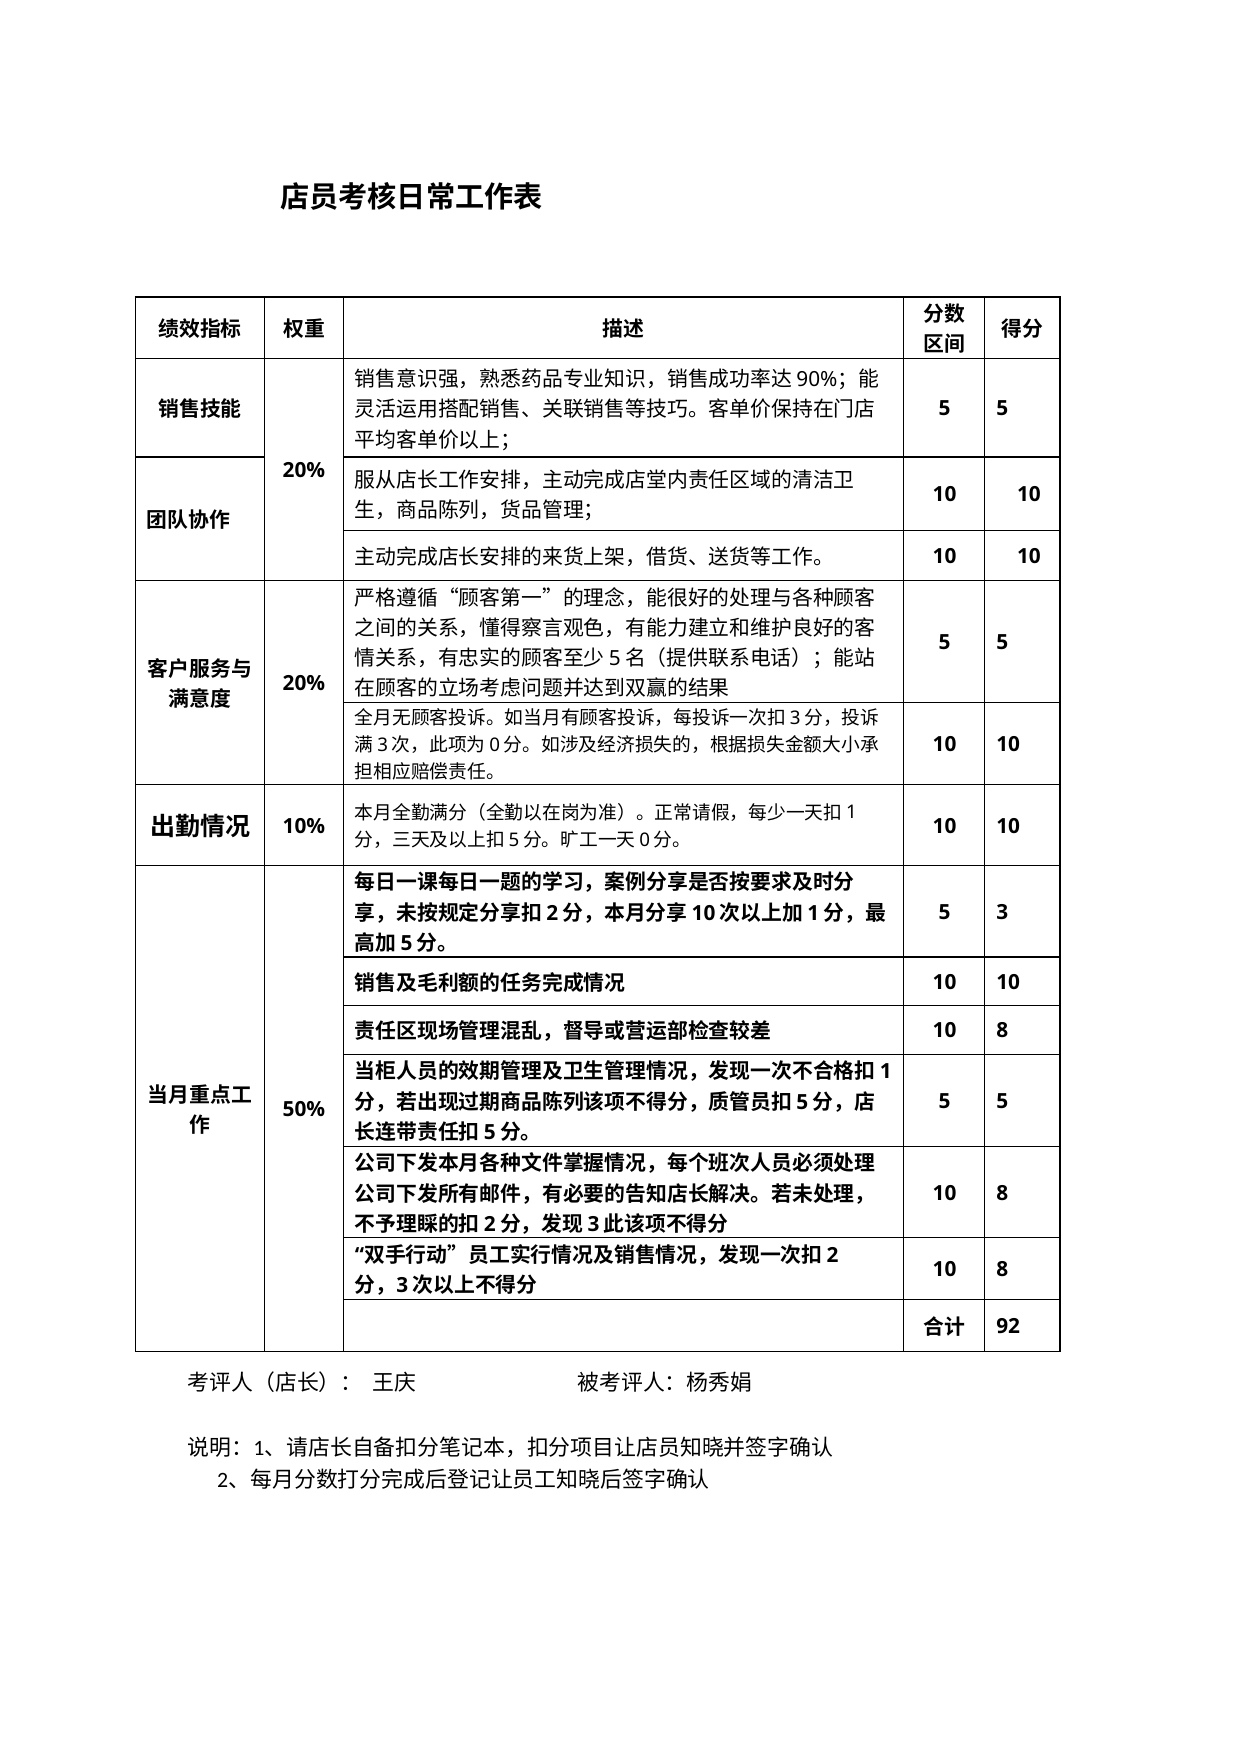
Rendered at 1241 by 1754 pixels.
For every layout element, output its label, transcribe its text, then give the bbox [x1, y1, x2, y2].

table_cell 团队协作 [136, 458, 264, 580]
table_cell 5 [985, 1055, 1059, 1146]
table_cell 当柜人员的效期管理及卫生管理情况，发现一次不合格扣1分，若出现过期商品陈列该项不得分，质管员扣5分，店长连带责任扣5分。 [344, 1055, 903, 1146]
table_cell 10 [904, 1006, 984, 1053]
table_cell 8 [985, 1238, 1059, 1299]
table_cell 10 [985, 458, 1059, 530]
table_cell 服从店长工作安排，主动完成店堂内责任区域的清洁卫生，商品陈列，货品管理； [344, 458, 903, 530]
table_cell 5 [985, 581, 1059, 702]
table_cell 10 [904, 1238, 984, 1299]
table_cell 10 [985, 785, 1059, 864]
table_cell 10 [985, 958, 1059, 1005]
table_cell 8 [985, 1006, 1059, 1053]
table_cell [344, 1300, 903, 1351]
table_cell 销售及毛利额的任务完成情况 [344, 958, 903, 1005]
table_cell 92 [985, 1300, 1059, 1351]
table_cell 5 [904, 581, 984, 702]
table_cell 20% [265, 581, 343, 784]
table_cell 公司下发本月各种文件掌握情况，每个班次人员必须处理公司下发所有邮件，有必要的告知店长解决。若未处理，不予理睬的扣2分，发现3此该项不得分 [344, 1147, 903, 1237]
table_cell 全月无顾客投诉。如当月有顾客投诉，每投诉一次扣3分，投诉满3次，此项为0分。如涉及经济损失的，根据损失金额大小承担相应赔偿责任。 [344, 703, 903, 784]
table_header 权重 [265, 298, 343, 358]
table_cell 10 [985, 703, 1059, 784]
table_cell 5 [904, 866, 984, 956]
table_header 绩效指标 [136, 298, 264, 358]
table_cell 10 [904, 458, 984, 530]
table_cell 主动完成店长安排的来货上架，借货、送货等工作。 [344, 531, 903, 580]
text 说明：1、请店长自备扣分笔记本，扣分项目让店员知晓并签字确认 [187, 1429, 1053, 1462]
table_cell 每日一课每日一题的学习，案例分享是否按要求及时分享，未按规定分享扣2分，本月分享10次以上加1分，最高加5分。 [344, 866, 903, 956]
table_cell 20% [265, 359, 343, 580]
text 店员考核日常工作表 [187, 162, 1053, 227]
table_cell 3 [985, 866, 1059, 956]
table_cell 销售意识强，熟悉药品专业知识，销售成功率达90%；能灵活运用搭配销售、关联销售等技巧。客单价保持在门店平均客单价以上； [344, 359, 903, 456]
table_header 描述 [344, 298, 903, 358]
table_cell 10 [904, 785, 984, 864]
table_cell 5 [904, 1055, 984, 1146]
table_cell 10% [265, 785, 343, 864]
table_cell 客户服务与满意度 [136, 581, 264, 784]
table_cell 8 [985, 1147, 1059, 1237]
table_header 分数 区间 [904, 298, 984, 358]
table_cell 本月全勤满分（全勤以在岗为准）。正常请假，每少一天扣1分，三天及以上扣5分。旷工一天0分。 [344, 785, 903, 864]
table_cell 严格遵循“顾客第一”的理念，能很好的处理与各种顾客之间的关系，懂得察言观色，有能力建立和维护良好的客情关系，有忠实的顾客至少5名（提供联系电话）；能站在顾客的立场考虑问题并达到双赢的结果 [344, 581, 903, 702]
table_cell 责任区现场管理混乱，督导或营运部检查较差 [344, 1006, 903, 1053]
table_cell 出勤情况 [136, 785, 264, 864]
table_cell 10 [904, 958, 984, 1005]
text 考评人（店长）： 王庆 被考评人：杨秀娟 [187, 1352, 1053, 1397]
table_cell 10 [985, 531, 1059, 580]
table_cell 销售技能 [136, 359, 264, 456]
text 2、每月分数打分完成后登记让员工知晓后签字确认 [187, 1462, 1053, 1494]
table_cell 5 [904, 359, 984, 456]
table_cell 合计 [904, 1300, 984, 1351]
table_cell 10 [904, 531, 984, 580]
table_cell 5 [985, 359, 1059, 456]
table_cell “双手行动”员工实行情况及销售情况，发现一次扣2分，3次以上不得分 [344, 1238, 903, 1299]
table_cell 10 [904, 703, 984, 784]
table_header 得分 [985, 298, 1059, 358]
table_cell 当月重点工作 [136, 866, 264, 1351]
table_cell 50% [265, 866, 343, 1351]
table_cell 10 [904, 1147, 984, 1237]
